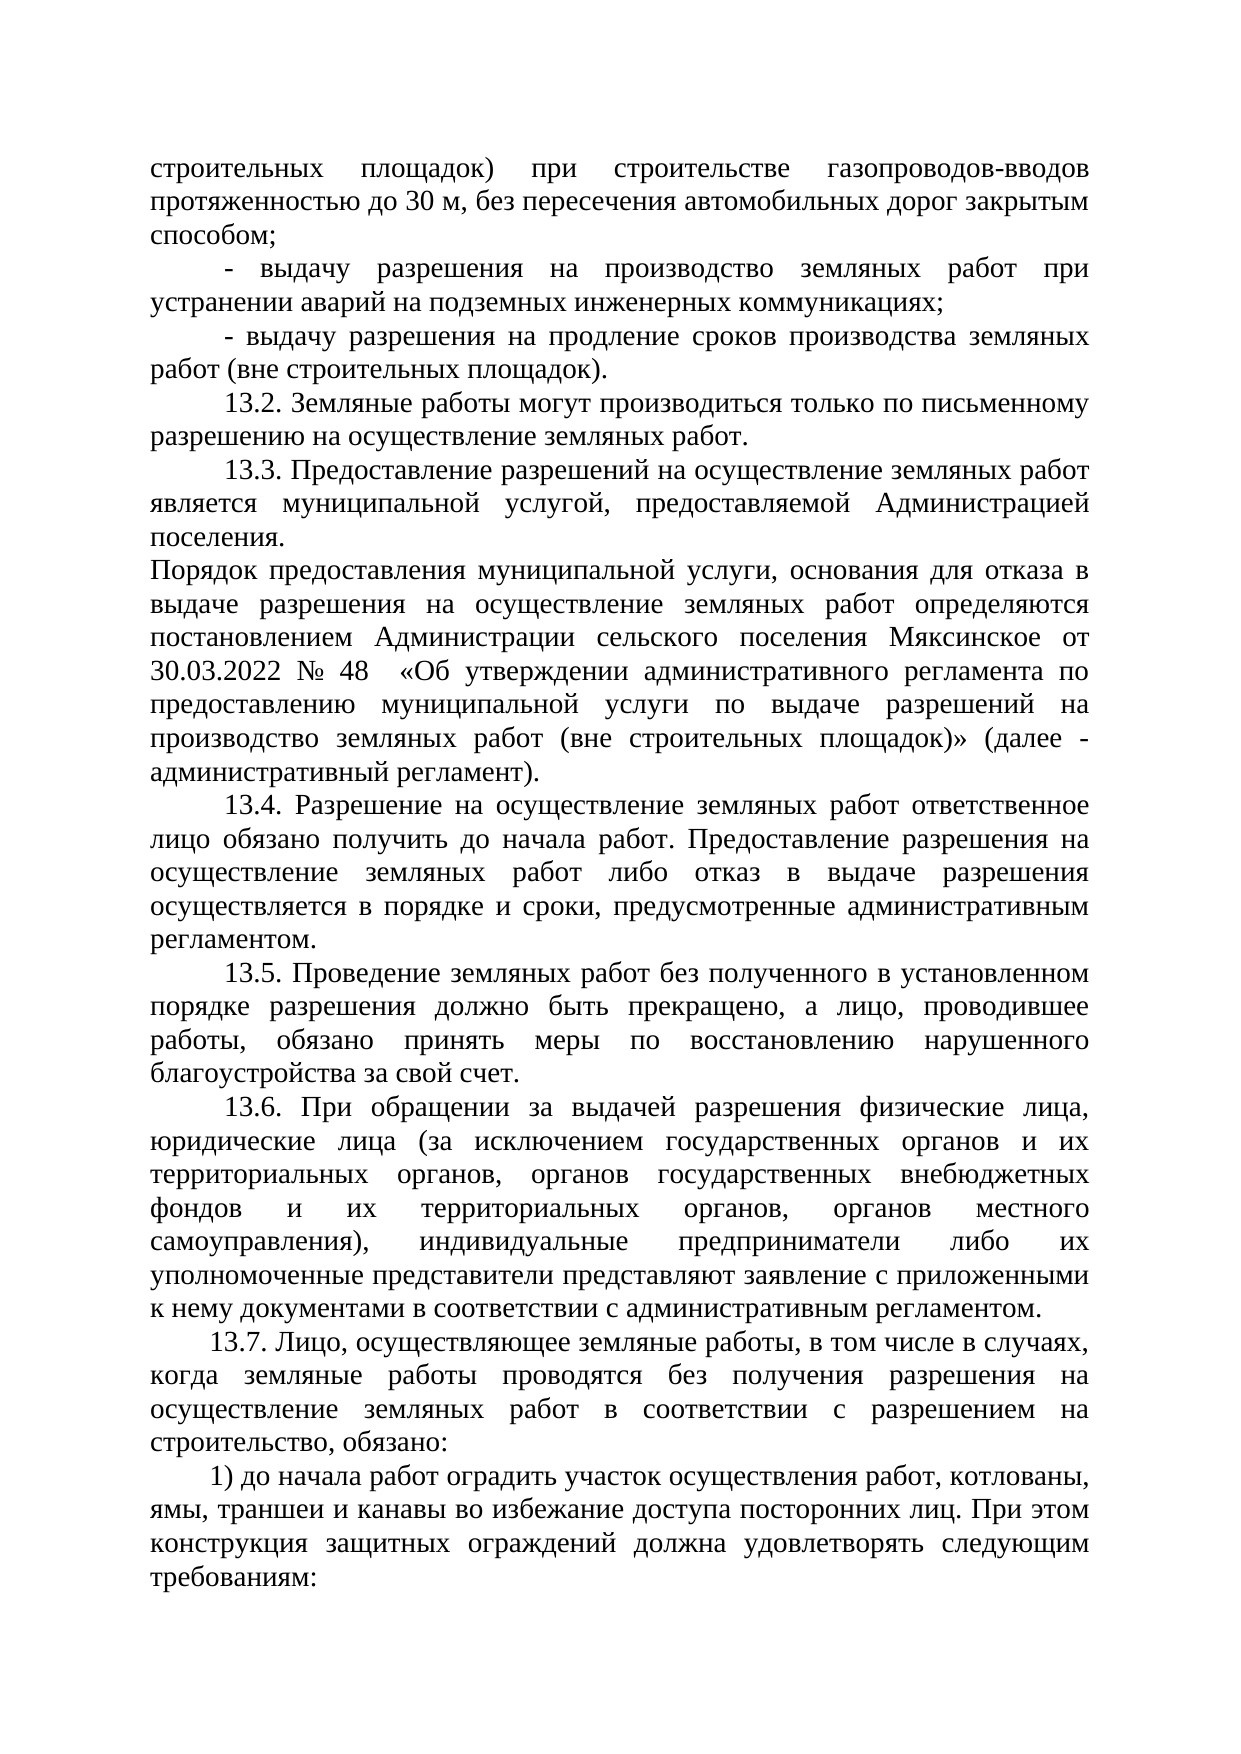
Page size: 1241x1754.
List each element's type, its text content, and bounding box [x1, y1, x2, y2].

text 13.5. Проведение земляных работ без полученного в установленном порядке разрешения должно быть прекращено, а лицо, проводившее работы, обязано принять меры по восстановлению нарушенного благоустройства за свой счет. [150, 955, 1090, 1089]
text 13.6. При обращении за выдачей разрешения физические лица, юридические лица (за исключением государственных органов и их территориальных органов, органов государственных внебюджетных фондов и их территориальных органов, органов местного самоуправления), индивидуальные предприниматели либо их уполномоченные представители представляют заявление с приложенными к нему документами в соответствии с административным регламентом. [150, 1089, 1090, 1324]
text 1) до начала работ оградить участок осуществления работ, котлованы, ямы, траншеи и канавы во избежание доступа посторонних лиц. При этом конструкция защитных ограждений должна удовлетворять следующим требованиям: [150, 1458, 1090, 1592]
text - выдачу разрешения на производство земляных работ при устранении аварий на подземных инженерных коммуникациях; [150, 251, 1090, 318]
text 13.4. Разрешение на осуществление земляных работ ответственное лицо обязано получить до начала работ. Предоставление разрешения на осуществление земляных работ либо отказ в выдаче разрешения осуществляется в порядке и сроки, предусмотренные административным регламентом. [150, 787, 1090, 955]
text Порядок предоставления муниципальной услуги, основания для отказа в выдаче разрешения на осуществление земляных работ определяются постановлением Администрации сельского поселения Мяксинское от 30.03.2022 № 48 «Об утверждении административного регламента по предоставлению муниципальной услуги по выдаче разрешений на производство земляных работ (вне строительных площадок)» (далее - административный регламент). [150, 552, 1090, 787]
text 13.3. Предоставление разрешений на осуществление земляных работ является муниципальной услугой, предоставляемой Администрацией поселения. [150, 452, 1090, 552]
text - выдачу разрешения на продление сроков производства земляных работ (вне строительных площадок). [150, 318, 1090, 385]
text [150, 150, 1090, 251]
text 13.2. Земляные работы могут производиться только по письменному разрешению на осуществление земляных работ. [150, 385, 1090, 452]
text 13.7. Лицо, осуществляющее земляные работы, в том числе в случаях, когда земляные работы проводятся без получения разрешения на осуществление земляных работ в соответствии с разрешением на строительство, обязано: [150, 1324, 1090, 1458]
